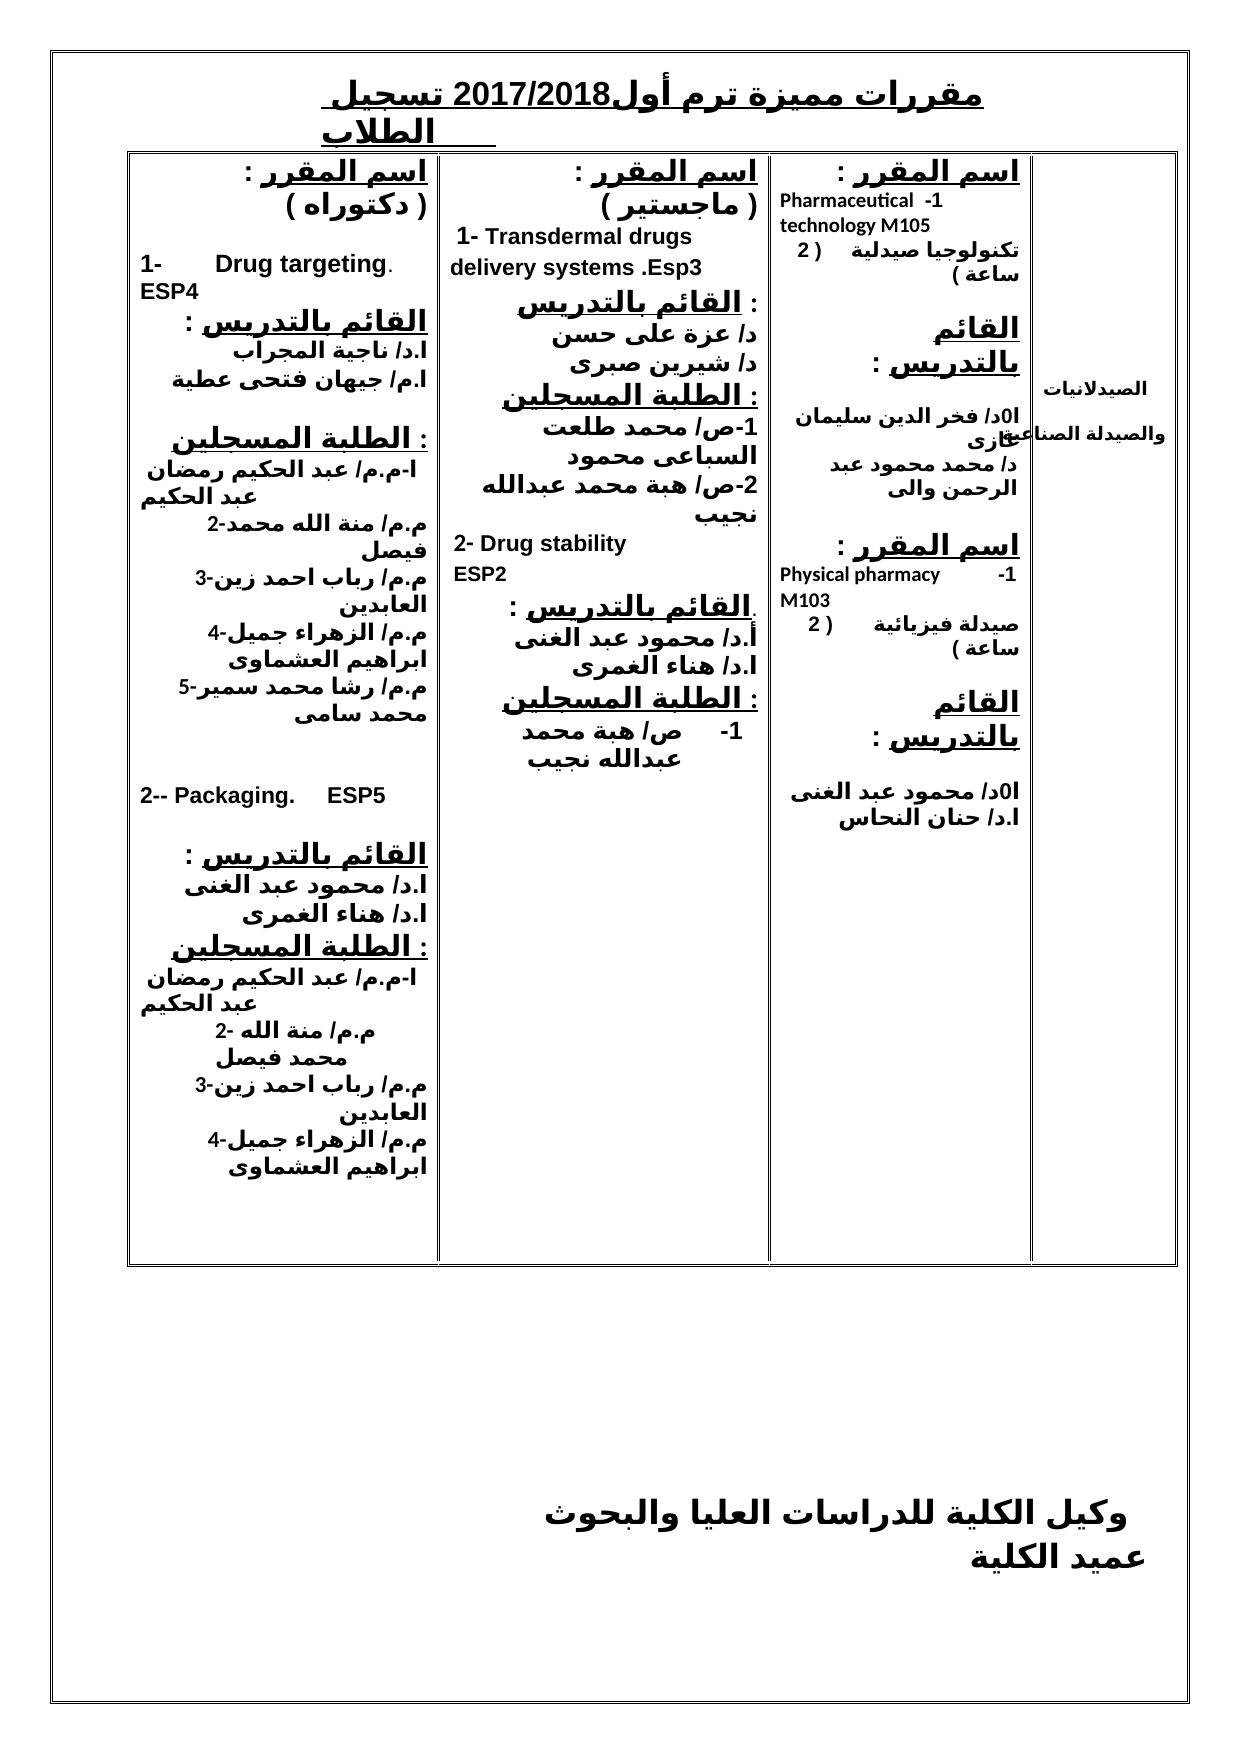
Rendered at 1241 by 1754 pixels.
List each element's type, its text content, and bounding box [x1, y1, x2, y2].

table_cell اسم المقرر : ( دكتوراه ) Drug targeting. ESP4 القائم بالتدريس : ا.د/ ناجية المجراب ا.م/ جيهان فتحى عطية الطلبة المسجلين : ا-م.م/ عبد الحكيم رمضان عبد الحكيم 2-م.م/ منة الله محمد فيصل 3-م.م/ رباب احمد زين العابدين 4-م.م/ الزهراء جميل ابراهيم العشماوى 5-م.م/ رشا محمد سمير محمد سامى 2-- Packaging. ESP5 القائم بالتدريس : ا.د/ محمود عبد الغنى ا.د/ هناء الغمرى الطلبة المسجلين : ا-م.م/ عبد الحكيم رمضان عبد الحكيم 2-م.م/ منة الله محمد فيصل 3-م.م/ رباب احمد زين العابدين 4-م.م/ الزهراء جميل ابراهيم العشماوى [130, 154, 438, 1263]
text وكيل الكلية للدراسات العليا والبحوث عميد الكلية [187, 1493, 1147, 1576]
table_cell اسم المقرر : ( ماجستير ) 1- Transdermal drugs delivery systems .Esp3 القائم بالتدريس : د/ عزة على حسن د/ شيرين صبرى الطلبة المسجلين : 1-ص/ محمد طلعت السباعى محمود 2-ص/ هبة محمد عبدالله نجيب 2- Drug stability ESP2 .القائم بالتدريس : أ.د/ محمود عبد الغنى ا.د/ هناء الغمرى الطلبة المسجلين : ص/ هبة محمد عبدالله نجيب [439, 154, 769, 1263]
table_cell الصيدلانيات والصيدلة الصناعية [1031, 154, 1175, 1263]
table_cell اسم المقرر : 1- Pharmaceutical technology M105 تكنولوجيا صيدلية ( 2 ساعة ) القائم بالتدريس : ا0د/ فخر الدين سليمان غازى د/ محمد محمود عبد الرحمن والى اسم المقرر : 1- Physical pharmacy M103 صيدلة فيزيائية ( 2 ساعة ) القائم بالتدريس : ا0د/ محمود عبد الغنى ا.د/ حنان النحاس [769, 154, 1031, 1263]
